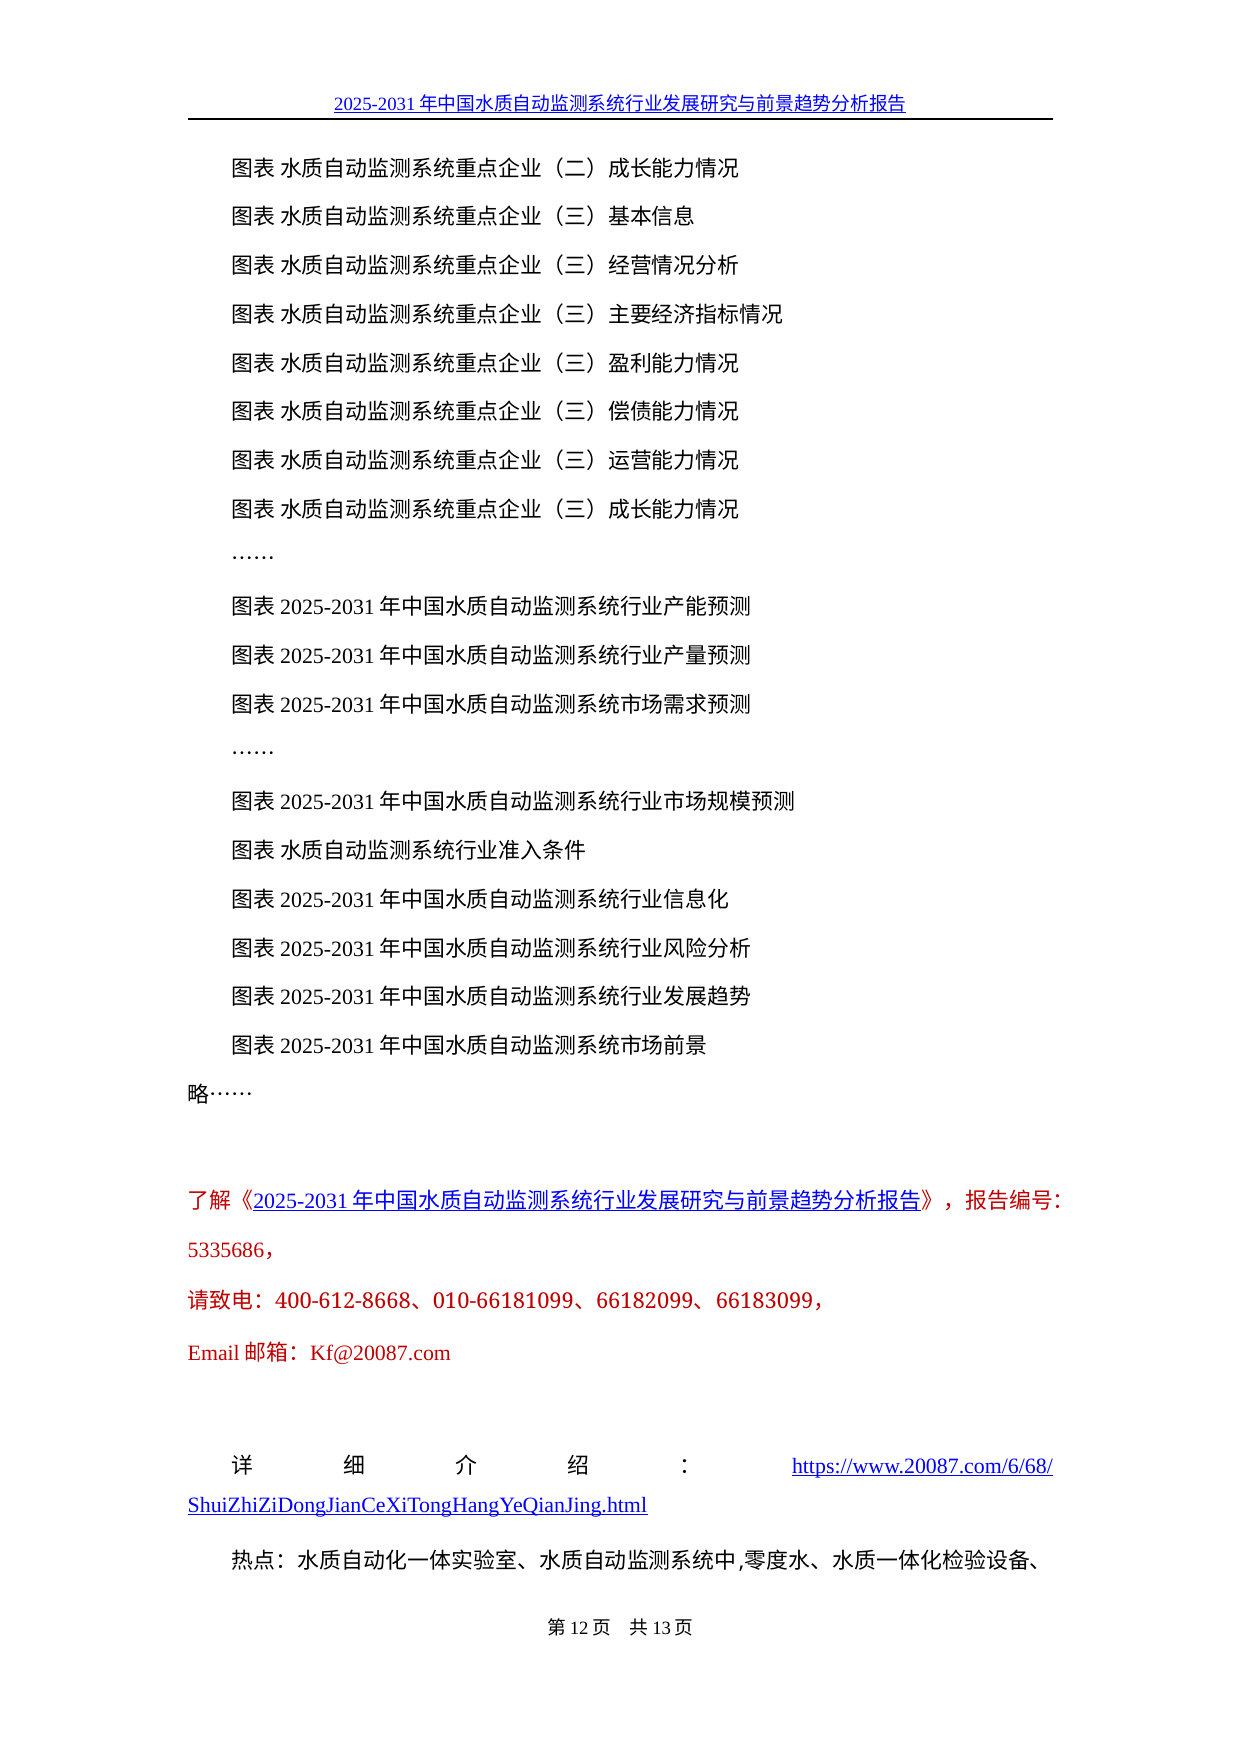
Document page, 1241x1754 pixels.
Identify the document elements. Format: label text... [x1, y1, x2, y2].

text Email邮箱：Kf@20087.com [187, 1335, 1053, 1367]
text 详细介绍：https://www.20087.com/6/68/ShuiZhiZiDongJianCeXiTongHangYeQianJing.html [187, 1448, 1053, 1521]
text 请致电：400-612-8668、010-66181099、66182099、66183099， [187, 1283, 1053, 1316]
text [187, 1543, 1053, 1576]
text 了解《2025-2031年中国水质自动监测系统行业发展研究与前景趋势分析报告》，报告编号：5335686， [187, 1183, 1053, 1264]
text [187, 150, 1053, 1109]
